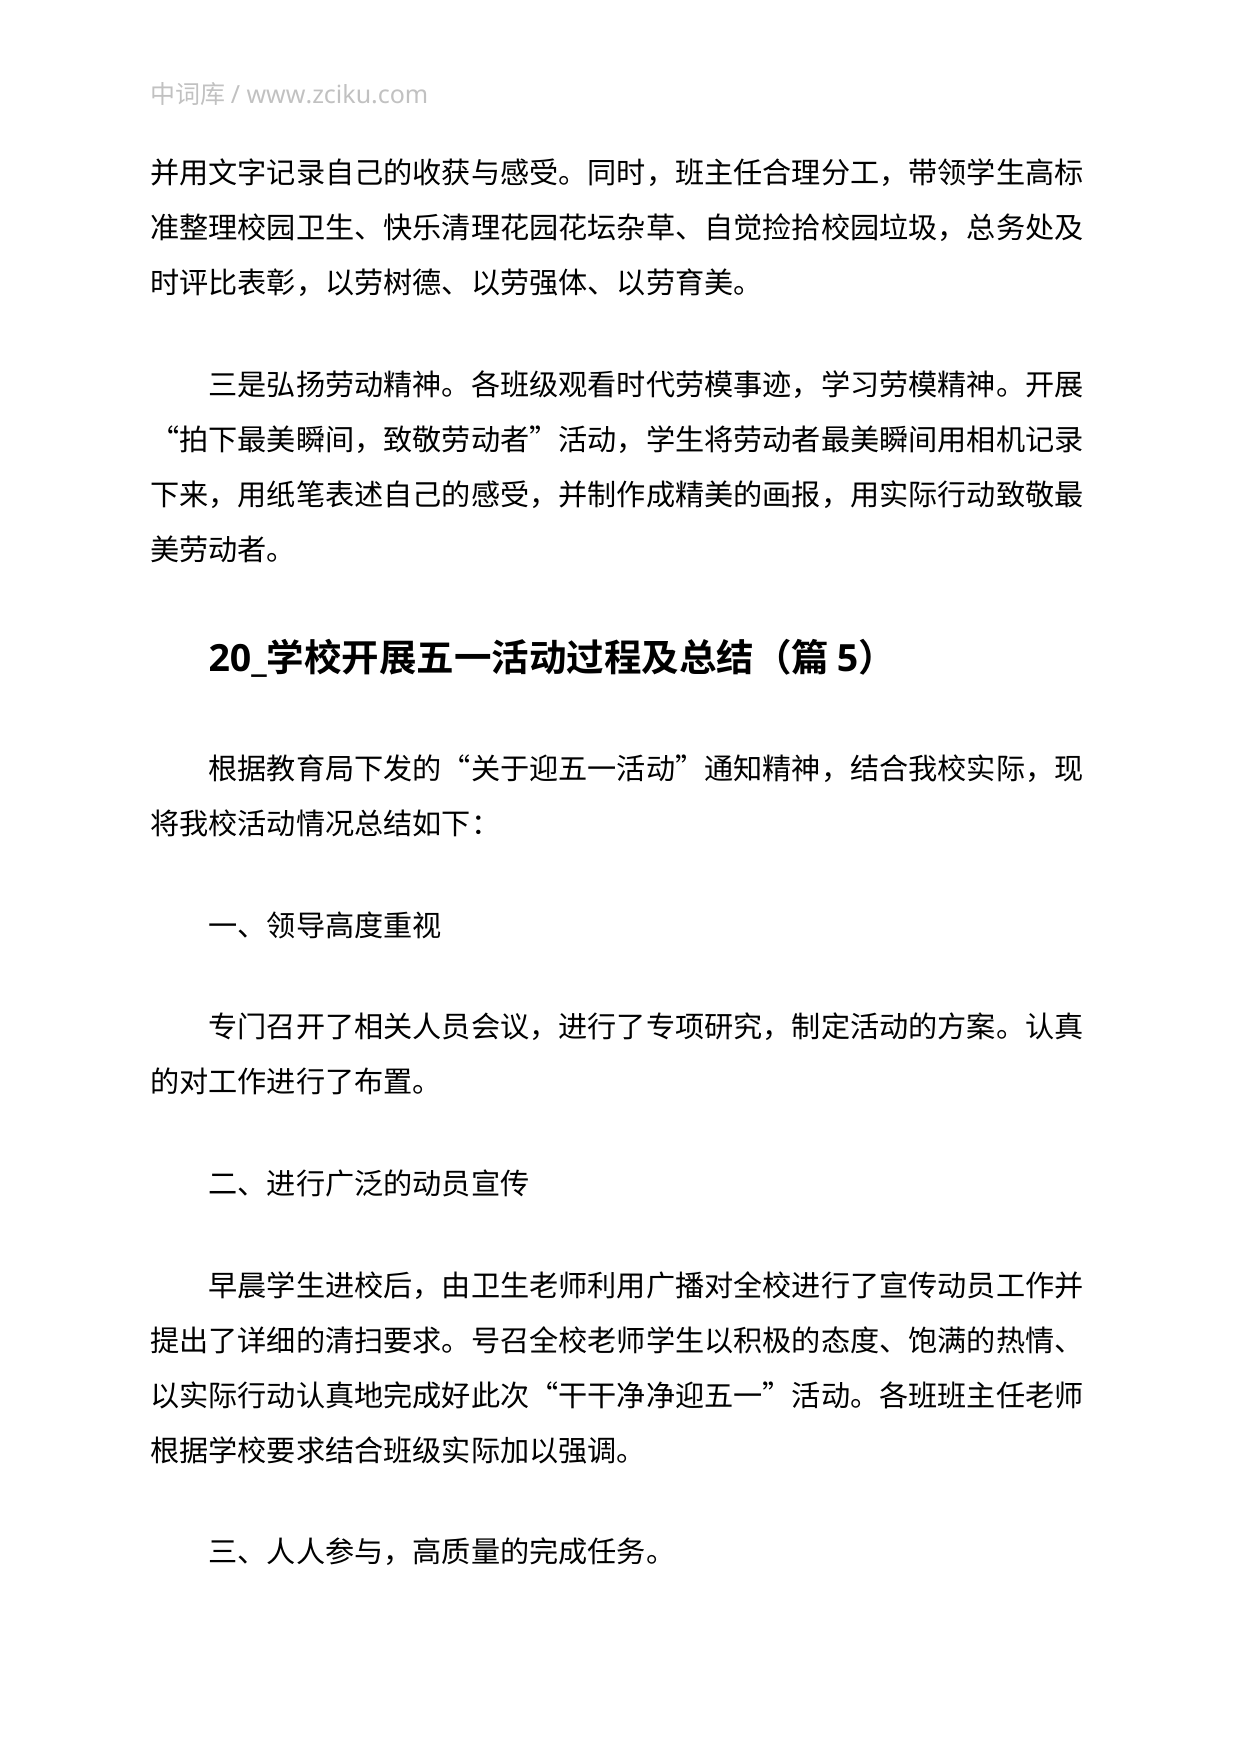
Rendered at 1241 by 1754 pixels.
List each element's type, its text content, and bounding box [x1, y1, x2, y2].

text 专门召开了相关人员会议，进行了专项研究，制定活动的方案。认真的对工作进行了布置。 [150, 1004, 1090, 1101]
text 三是弘扬劳动精神。各班级观看时代劳模事迹，学习劳模精神。开展“拍下最美瞬间，致敬劳动者”活动，学生将劳动者最美瞬间用相机记录下来，用纸笔表述自己的感受，并制作成精美的画报，用实际行动致敬最美劳动者。 [150, 362, 1090, 568]
text 根据教育局下发的“关于迎五一活动”通知精神，结合我校实际，现将我校活动情况总结如下： [150, 746, 1090, 843]
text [150, 150, 1090, 302]
text 二、进行广泛的动员宣传 [150, 1161, 1090, 1203]
text 早晨学生进校后，由卫生老师利用广播对全校进行了宣传动员工作并提出了详细的清扫要求。号召全校老师学生以积极的态度、饱满的热情、以实际行动认真地完成好此次“干干净净迎五一”活动。各班班主任老师根据学校要求结合班级实际加以强调。 [150, 1262, 1090, 1469]
text 一、领导高度重视 [150, 902, 1090, 944]
text 三、人人参与，高质量的完成任务。 [150, 1529, 1090, 1571]
text 20_学校开展五一活动过程及总结（篇5） [150, 628, 1090, 682]
